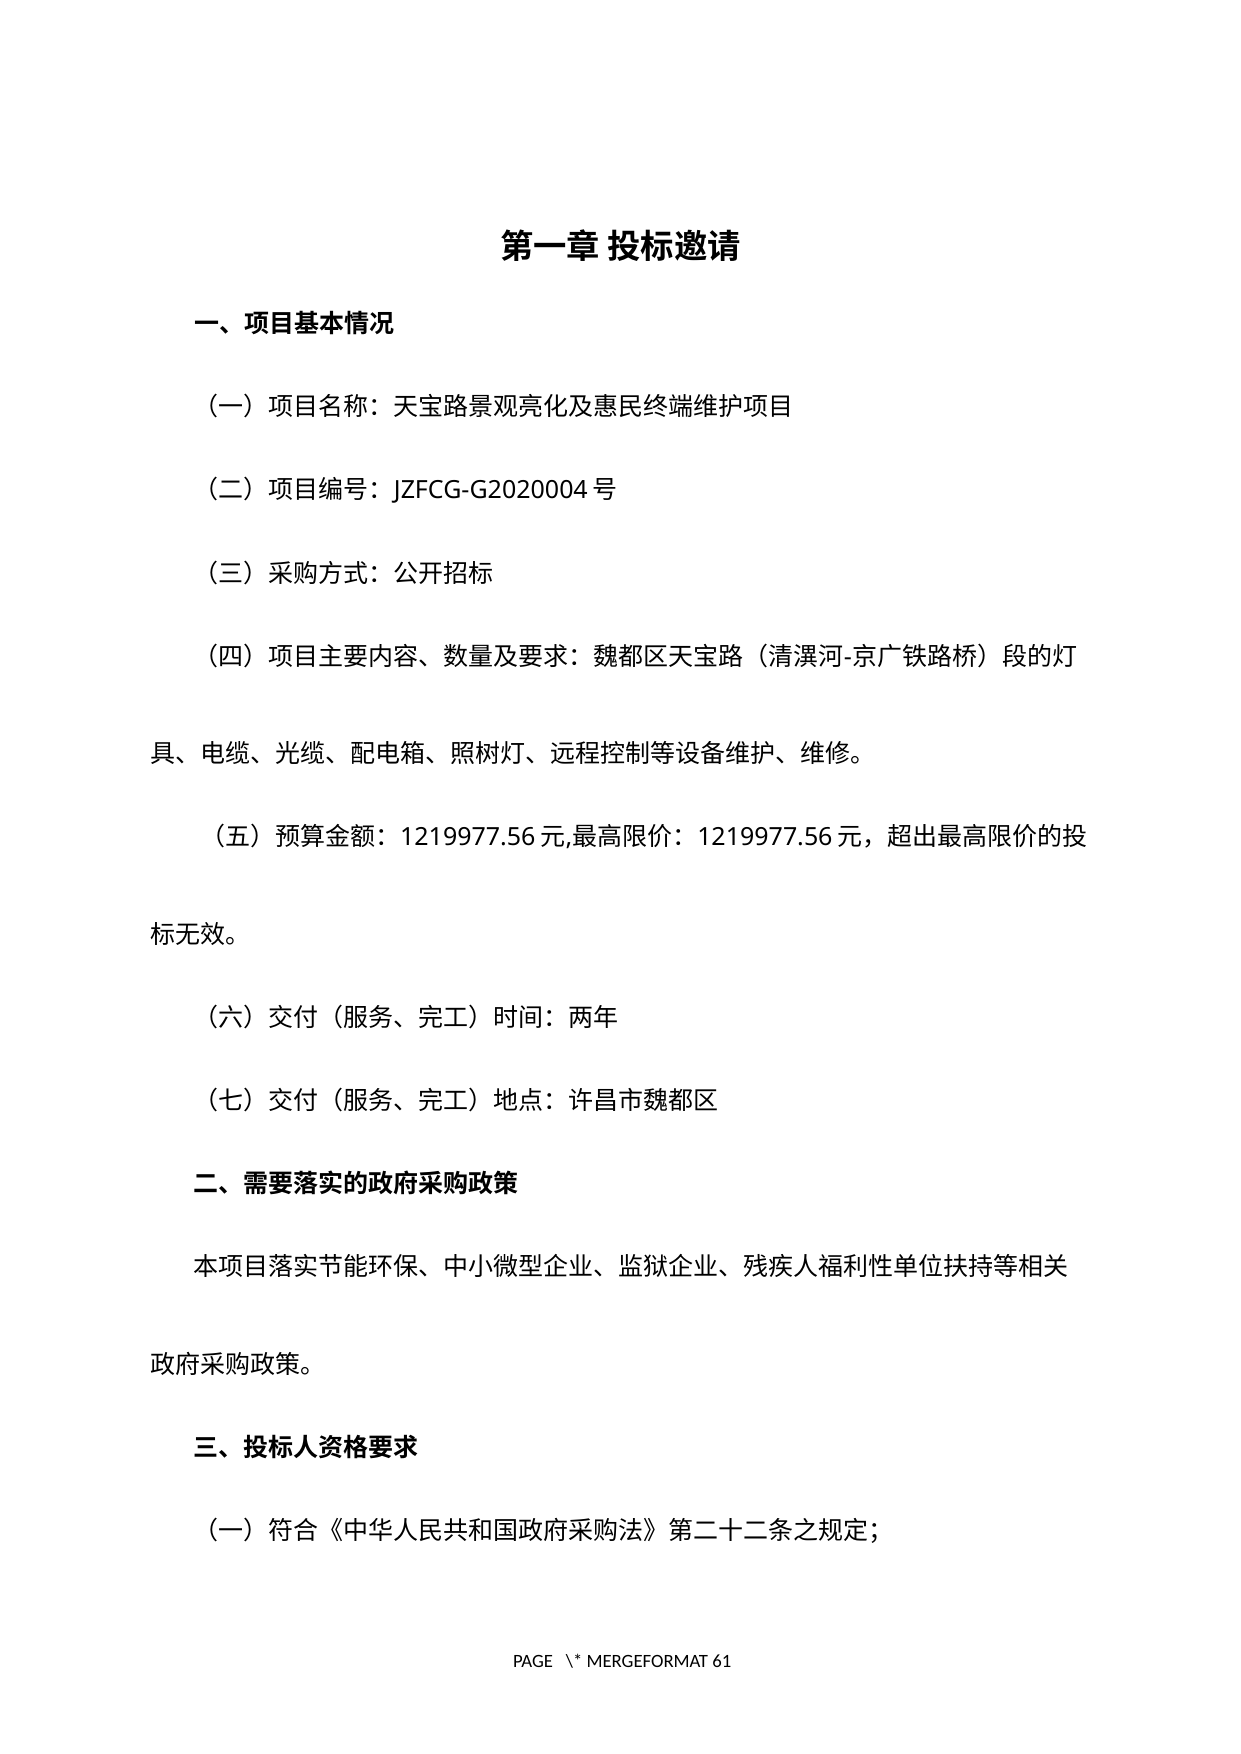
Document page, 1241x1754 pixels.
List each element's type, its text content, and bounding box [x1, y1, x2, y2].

text 本项目落实节能环保、中小微型企业、监狱企业、残疾人福利性单位扶持等相关政府采购政策。 [150, 1232, 1090, 1395]
text （五）预算金额：1219977.56元,最高限价：1219977.56元，超出最高限价的投标无效。 [150, 802, 1090, 965]
text （四）项目主要内容、数量及要求：魏都区天宝路（清潩河-京广铁路桥）段的灯具、电缆、光缆、配电箱、照树灯、远程控制等设备维护、维修。 [150, 622, 1090, 784]
text （一）项目名称：天宝路景观亮化及惠民终端维护项目 [150, 372, 1090, 437]
text 第一章 投标邀请 [150, 212, 1090, 277]
text （一）符合《中华人民共和国政府采购法》第二十二条之规定； [150, 1496, 1090, 1561]
text 三、投标人资格要求 [150, 1413, 1090, 1478]
text （七）交付（服务、完工）地点：许昌市魏都区 [150, 1066, 1090, 1131]
text 二、需要落实的政府采购政策 [150, 1149, 1090, 1214]
text （六）交付（服务、完工）时间：两年 [150, 983, 1090, 1048]
text 一、项目基本情况 [150, 289, 1090, 354]
text （二）项目编号：JZFCG-G2020004号 [150, 456, 1090, 521]
text （三）采购方式：公开招标 [150, 539, 1090, 604]
